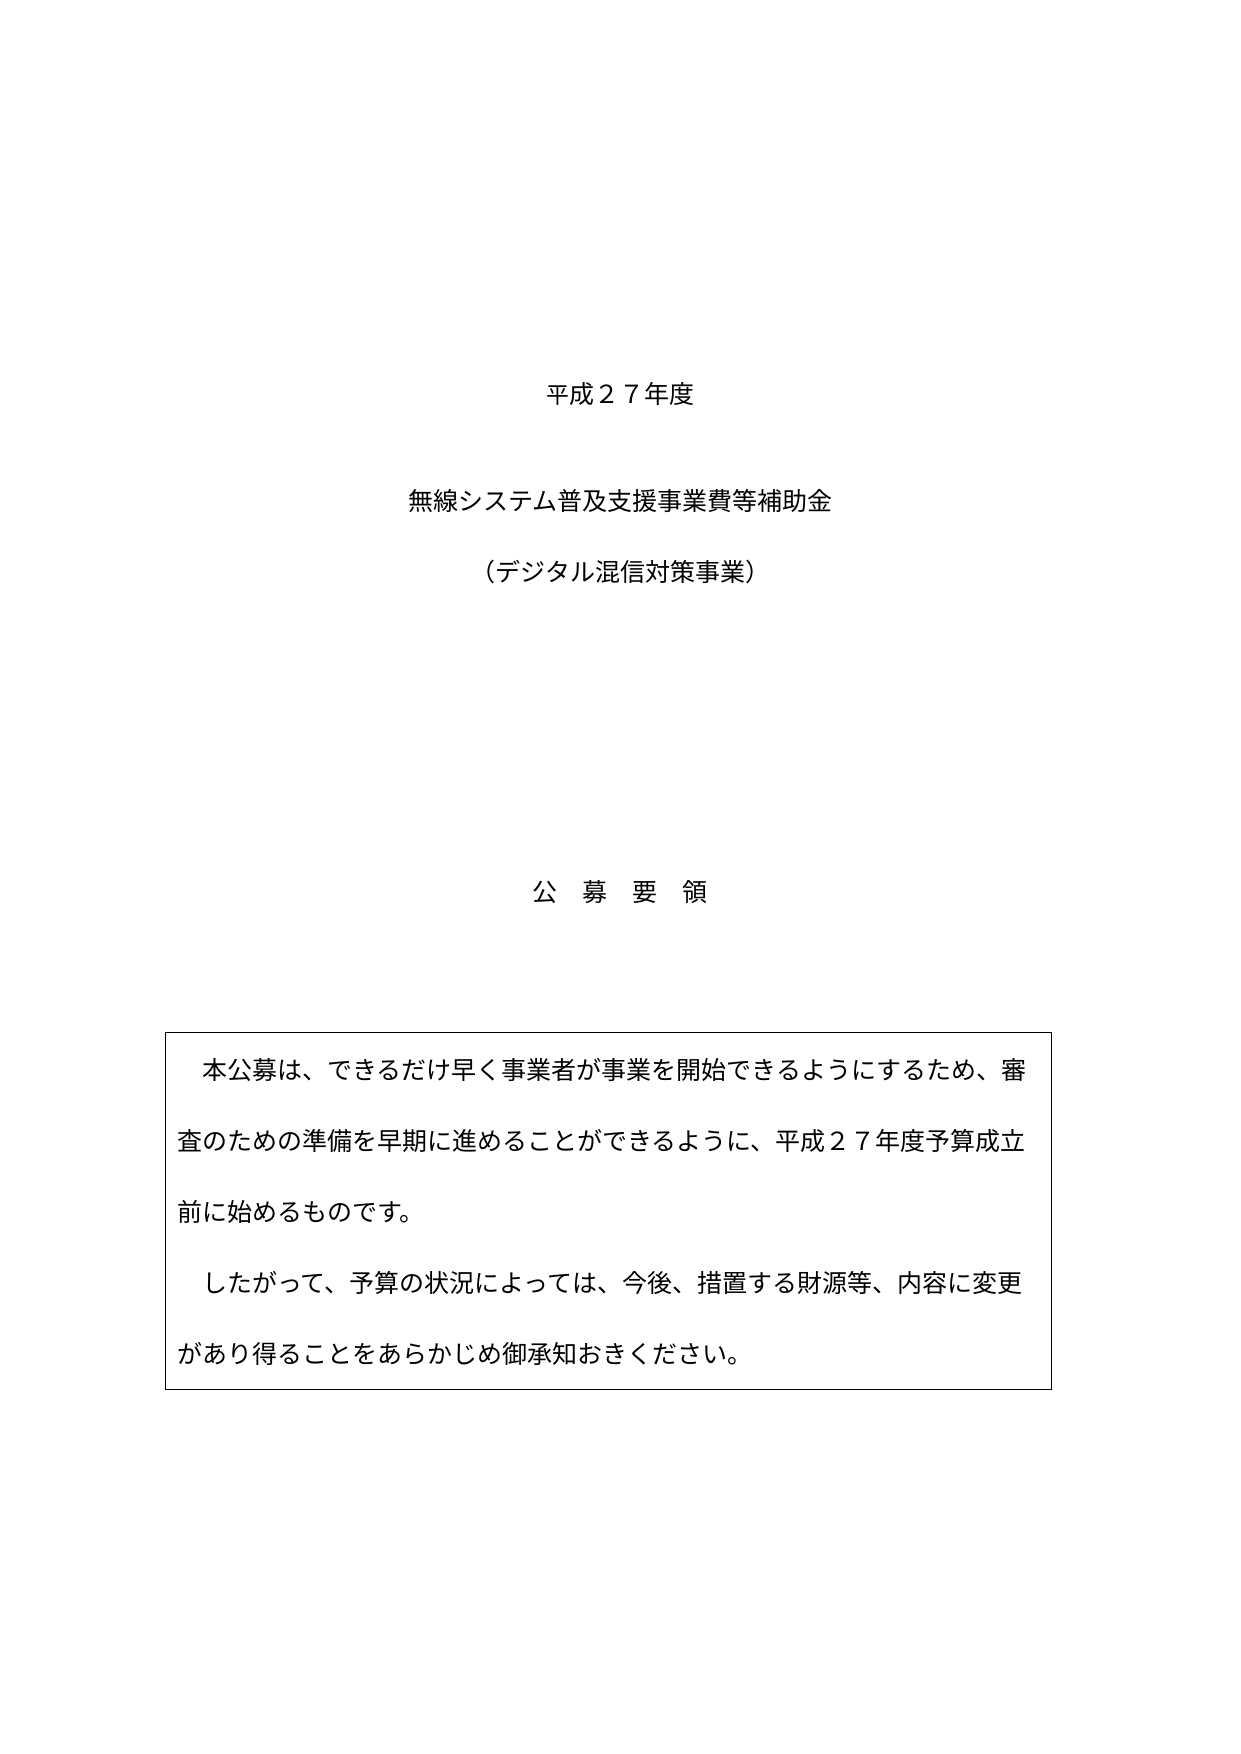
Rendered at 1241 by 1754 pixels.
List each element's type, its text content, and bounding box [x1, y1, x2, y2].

table_header 本公募は、できるだけ早く事業者が事業を開始できるようにするため、審査のための準備を早期に進めることができるように、平成２７年度予算成立前に始めるものです。 したがって、予算の状況によっては、今後、措置する財源等、内容に変更があり得ることをあらかじめ御承知おきください。 [166, 1033, 1051, 1388]
text 公 募 要 領 [165, 855, 1075, 926]
text （デジタル混信対策事業） [165, 535, 1075, 606]
text 無線システム普及支援事業費等補助金 [165, 464, 1075, 535]
text 平成２７年度 [165, 357, 1075, 428]
